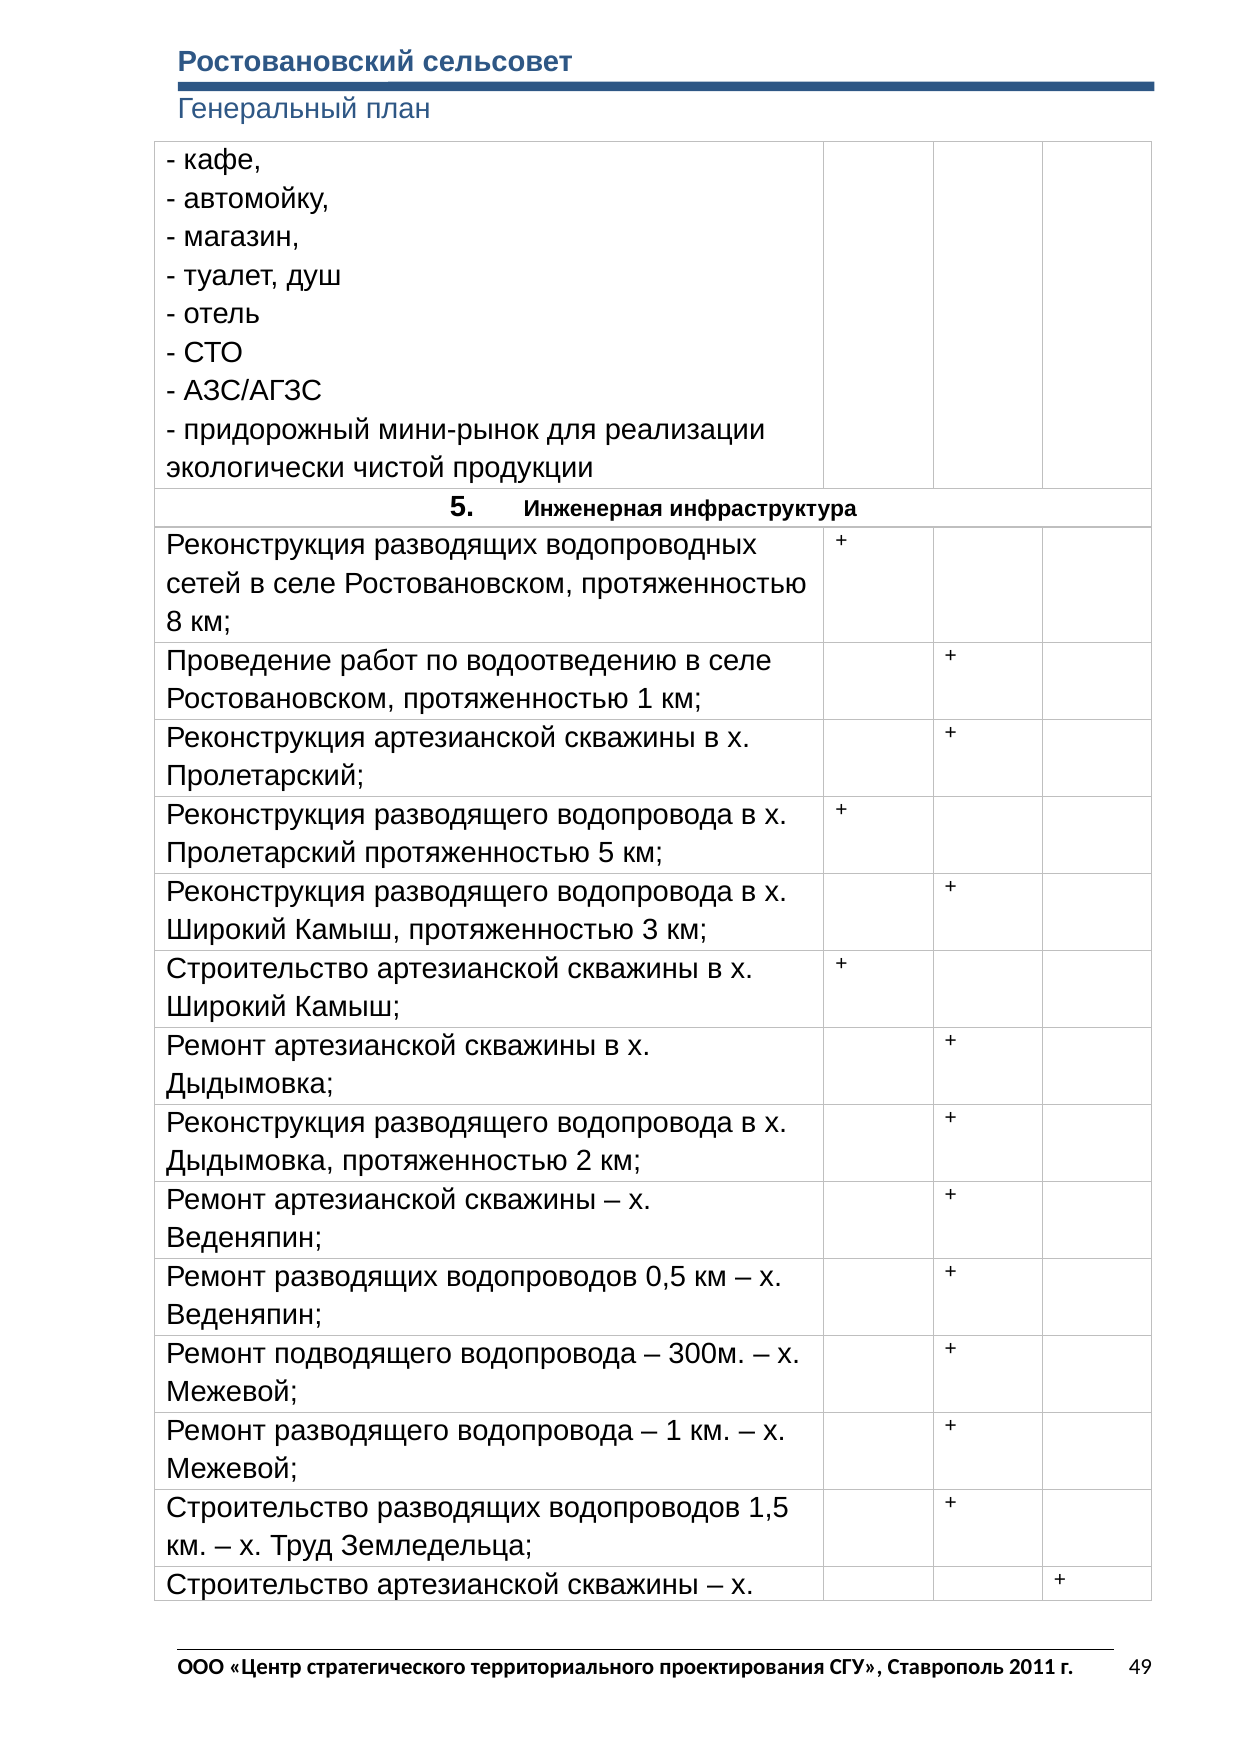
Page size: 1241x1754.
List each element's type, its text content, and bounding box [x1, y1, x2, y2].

table_cell [824, 1105, 933, 1181]
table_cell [155, 142, 823, 488]
table_cell [1043, 1413, 1151, 1489]
table_cell Строительство артезианской скважины в х. Широкий Камыш; [155, 951, 823, 1027]
table_cell [824, 1259, 933, 1335]
table_cell Реконструкция разводящих водопроводных сетей в селе Ростовановском, протяженностью 8 км; [155, 528, 823, 642]
table_cell [934, 797, 1042, 873]
table_cell [824, 1413, 933, 1489]
table_cell [1043, 1028, 1151, 1104]
table_cell + [934, 1336, 1042, 1412]
table_cell + [1043, 1567, 1151, 1600]
table_cell [934, 1567, 1042, 1600]
table_cell [1043, 720, 1151, 796]
table_cell [1043, 874, 1151, 950]
table_cell + [934, 1105, 1042, 1181]
table_cell [934, 528, 1042, 642]
table_cell + [934, 1259, 1042, 1335]
table_cell + [934, 142, 1042, 488]
table_cell [934, 951, 1042, 1027]
table_cell Строительство разводящих водопроводов 1,5 км. – х. Труд Земледельца; [155, 1490, 823, 1566]
table_cell Реконструкция разводящего водопровода в х. Широкий Камыш, протяженностью 3 км; [155, 874, 823, 950]
table_cell Ремонт артезианской скважины – х. Веденяпин; [155, 1182, 823, 1258]
table_cell + [824, 951, 933, 1027]
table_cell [155, 1567, 823, 1600]
table_cell + [934, 1413, 1042, 1489]
table_cell [824, 874, 933, 950]
table_cell [824, 1028, 933, 1104]
table_cell + [824, 797, 933, 873]
table_cell Реконструкция разводящего водопровода в х. Дыдымовка, протяженностью 2 км; [155, 1105, 823, 1181]
table_cell [1043, 1182, 1151, 1258]
table_cell [1043, 1490, 1151, 1566]
table_cell Реконструкция артезианской скважины в х. Пролетарский; [155, 720, 823, 796]
table_cell Ремонт разводящих водопроводов 0,5 км – х. Веденяпин; [155, 1259, 823, 1335]
table_cell [824, 720, 933, 796]
table_cell [1043, 1259, 1151, 1335]
table_cell Проведение работ по водоотведению в селе Ростовановском, протяженностью 1 км; [155, 643, 823, 719]
table_cell Инженерная инфраструктура [155, 489, 1151, 526]
table_cell Ремонт разводящего водопровода – 1 км. – х. Межевой; [155, 1413, 823, 1489]
table_cell + [934, 874, 1042, 950]
table_cell + [824, 528, 933, 642]
table_cell [1043, 1336, 1151, 1412]
table_cell [824, 1567, 933, 1600]
table_cell Ремонт артезианской скважины в х. Дыдымовка; [155, 1028, 823, 1104]
table_cell [1043, 643, 1151, 719]
table_cell + [934, 1182, 1042, 1258]
table_cell + [1043, 142, 1151, 488]
table_cell [824, 1490, 933, 1566]
table_cell [824, 1182, 933, 1258]
table_cell + [934, 643, 1042, 719]
table_cell [824, 142, 933, 488]
table_cell [1043, 1105, 1151, 1181]
table_cell + [934, 1028, 1042, 1104]
table_cell [824, 643, 933, 719]
table_cell [1043, 528, 1151, 642]
table_cell [1043, 797, 1151, 873]
table_cell + [934, 1490, 1042, 1566]
table_cell Реконструкция разводящего водопровода в х. Пролетарский протяженностью 5 км; [155, 797, 823, 873]
table_cell Ремонт подводящего водопровода – 300м. – х. Межевой; [155, 1336, 823, 1412]
table_cell + [934, 720, 1042, 796]
table_cell [1043, 951, 1151, 1027]
table_cell [824, 1336, 933, 1412]
